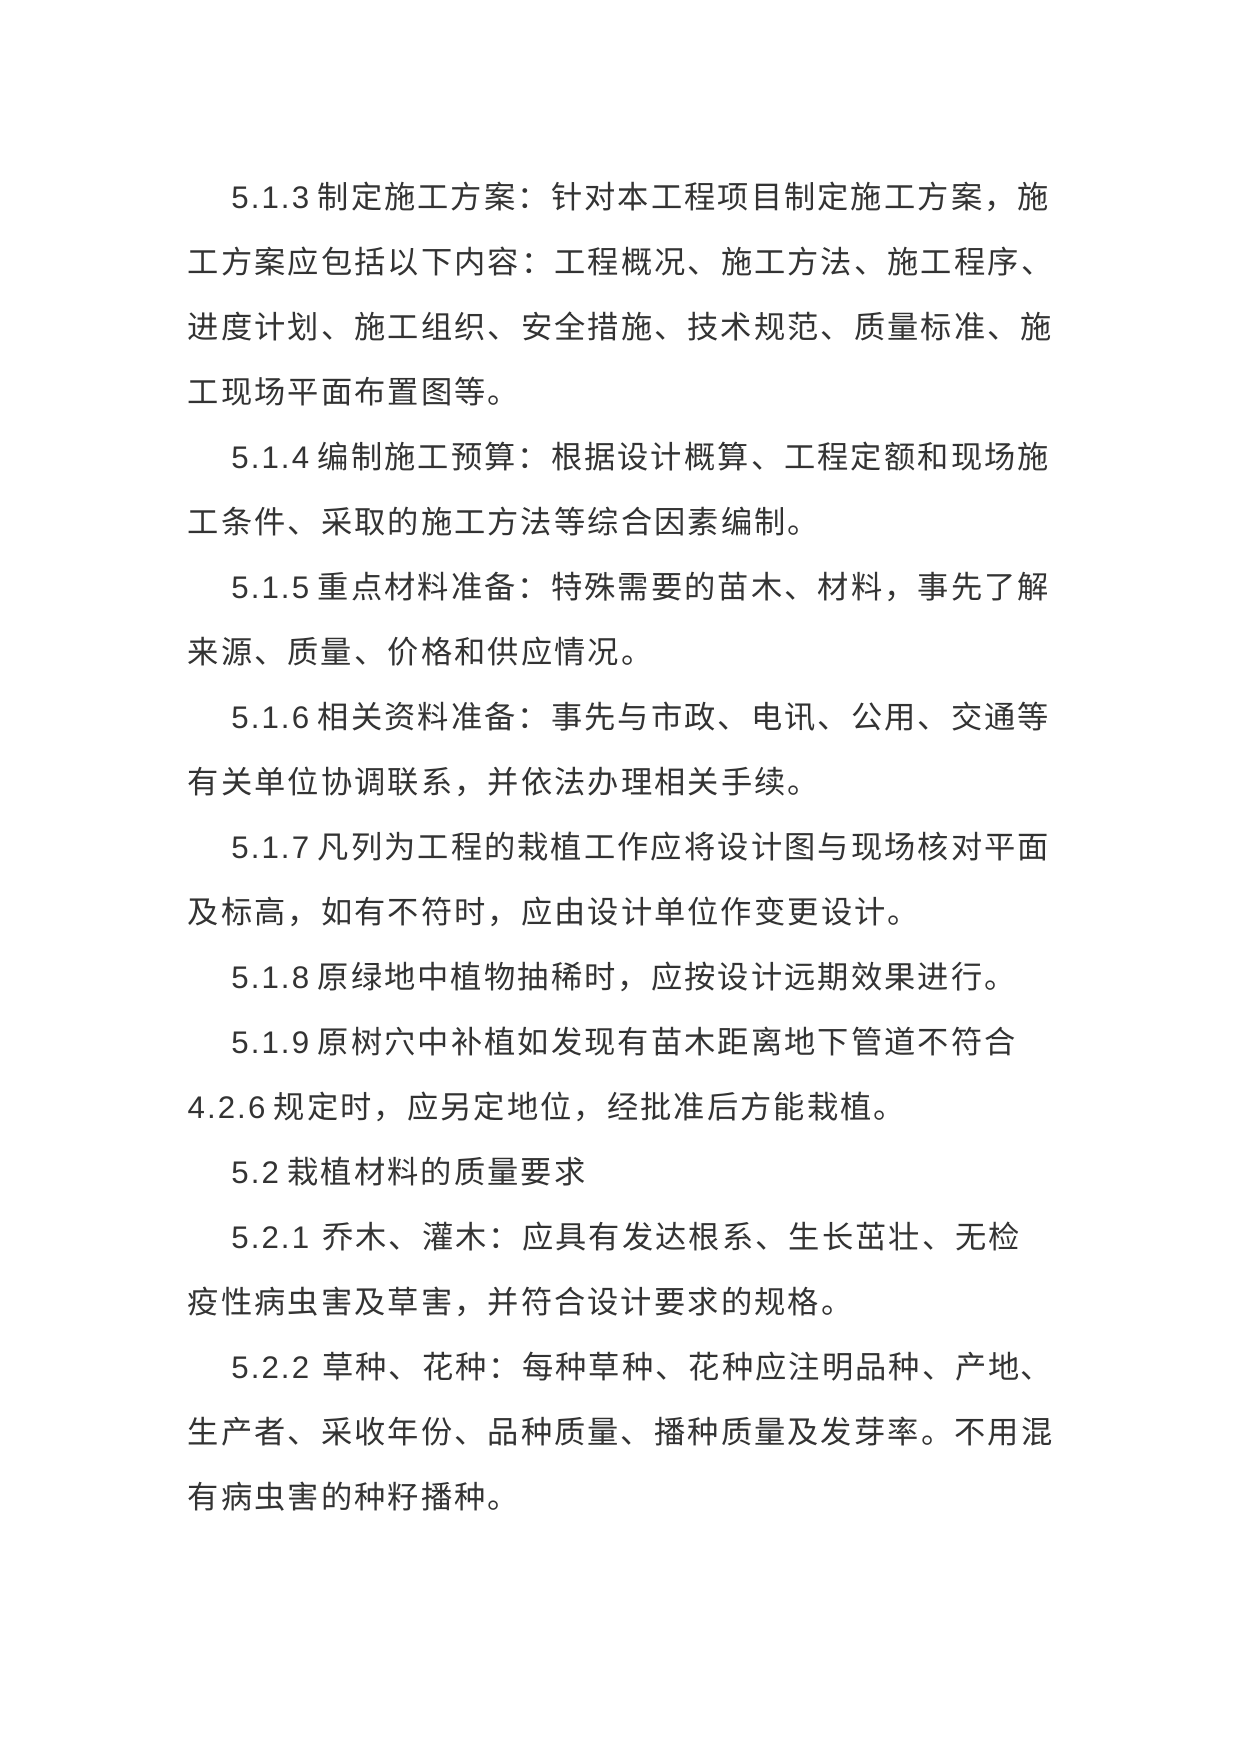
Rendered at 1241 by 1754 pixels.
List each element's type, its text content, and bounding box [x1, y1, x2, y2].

text 5.1.7凡列为工程的栽植工作应将设计图与现场核对平面及标高，如有不符时，应由设计单位作变更设计。 [187, 812, 1053, 942]
text 5.1.9原树穴中补植如发现有苗木距离地下管道不符合4.2.6规定时，应另定地位，经批准后方能栽植。 [187, 1007, 1053, 1137]
text 5.2.2 草种、花种：每种草种、花种应注明品种、产地、生产者、采收年份、品种质量、播种质量及发芽率。不用混有病虫害的种籽播种。 [187, 1332, 1053, 1527]
text 5.1.3制定施工方案：针对本工程项目制定施工方案，施工方案应包括以下内容：工程概况、施工方法、施工程序、进度计划、施工组织、安全措施、技术规范、质量标准、施工现场平面布置图等。 [187, 162, 1053, 422]
text 5.1.5重点材料准备：特殊需要的苗木、材料，事先了解来源、质量、价格和供应情况。 [187, 552, 1053, 682]
text 5.1.4编制施工预算：根据设计概算、工程定额和现场施工条件、采取的施工方法等综合因素编制。 [187, 422, 1053, 552]
text 5.2栽植材料的质量要求 [187, 1137, 1053, 1202]
text 5.2.1 乔木、灌木：应具有发达根系、生长茁壮、无检疫性病虫害及草害，并符合设计要求的规格。 [187, 1202, 1053, 1332]
text 5.1.8原绿地中植物抽稀时，应按设计远期效果进行。 [187, 942, 1053, 1007]
text 5.1.6相关资料准备：事先与市政、电讯、公用、交通等有关单位协调联系，并依法办理相关手续。 [187, 682, 1053, 812]
